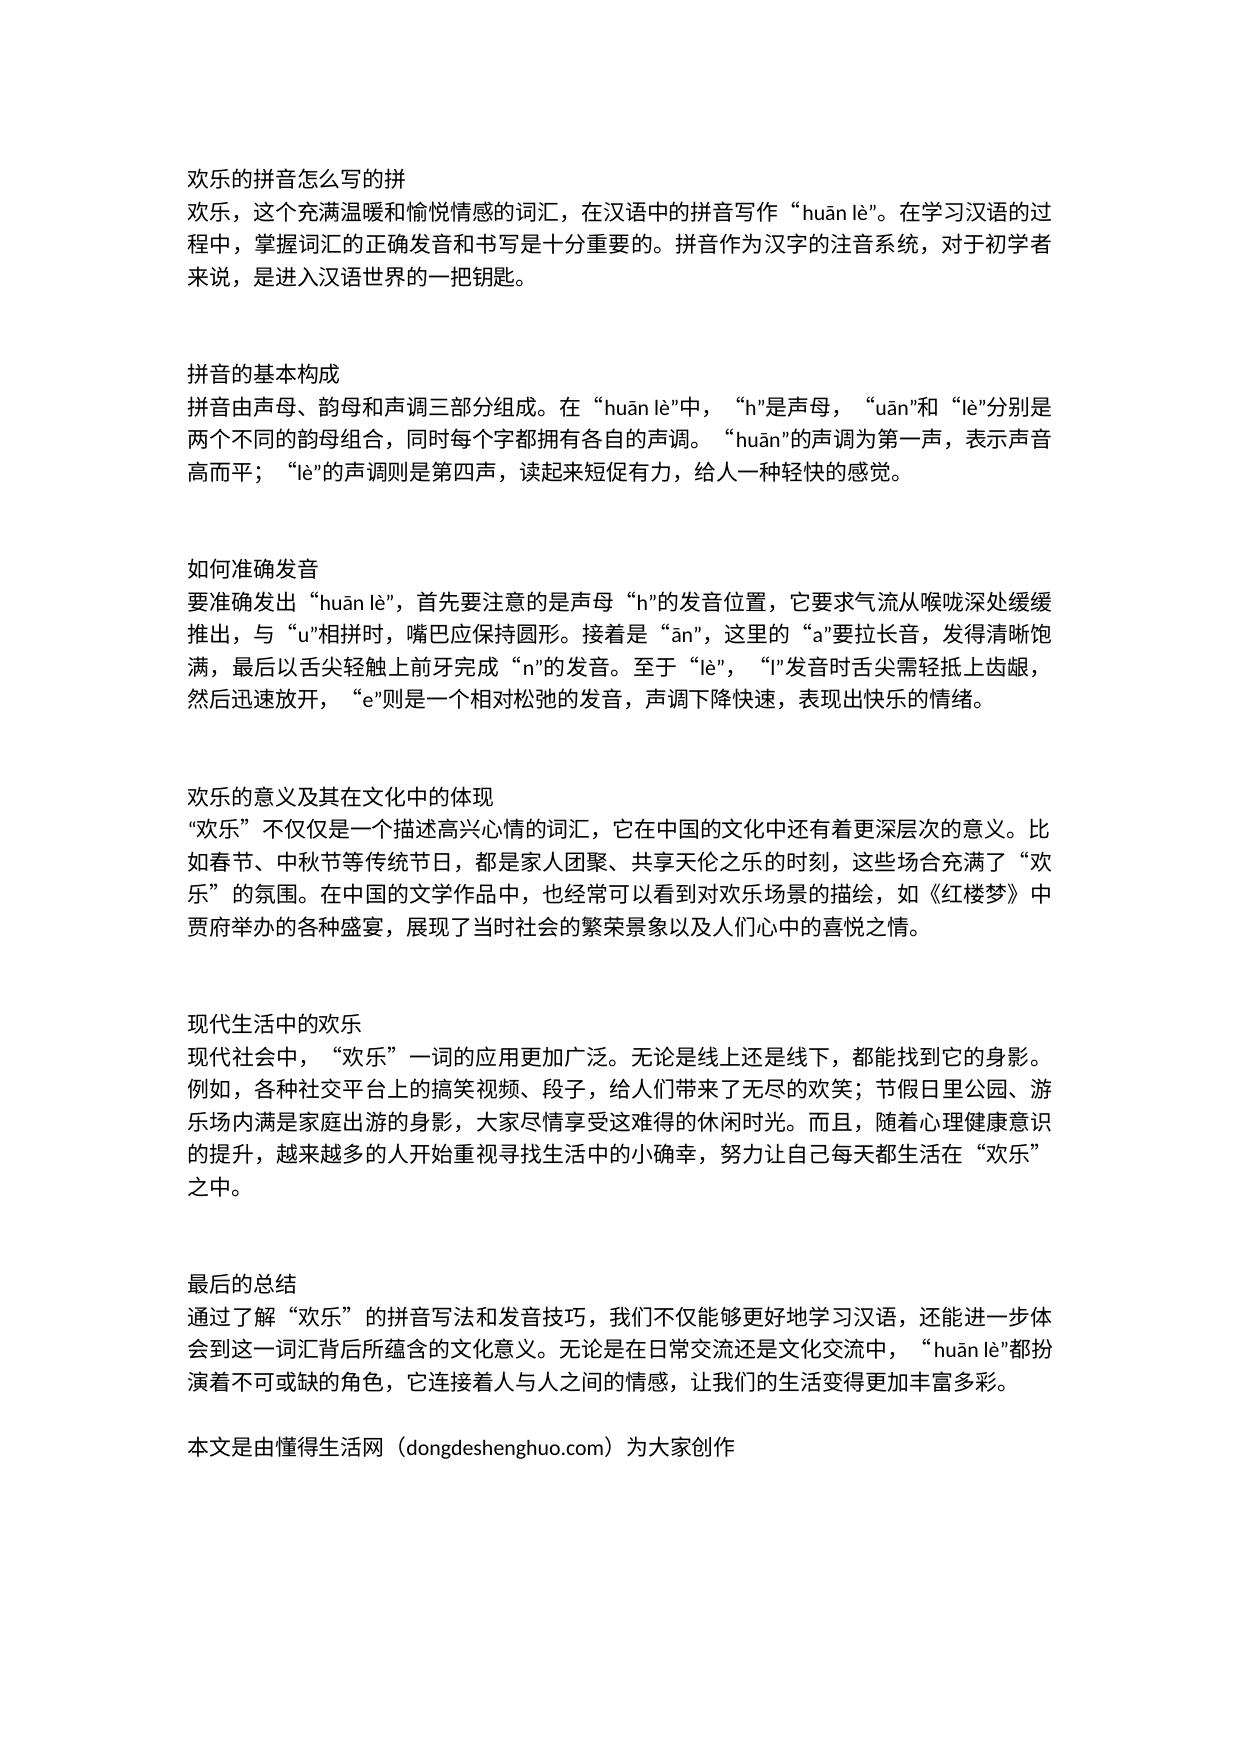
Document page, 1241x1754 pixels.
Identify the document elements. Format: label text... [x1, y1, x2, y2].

text 最后的总结 [187, 1267, 1053, 1299]
text “欢乐”不仅仅是一个描述高兴心情的词汇，它在中国的文化中还有着更深层次的意义。比如春节、中秋节等传统节日，都是家人团聚、共享天伦之乐的时刻，这些场合充满了“欢乐”的氛围。在中国的文学作品中，也经常可以看到对欢乐场景的描绘，如《红楼梦》中贾府举办的各种盛宴，展现了当时社会的繁荣景象以及人们心中的喜悦之情。 [187, 812, 1053, 942]
text 本文是由懂得生活网（dongdeshenghuo.com）为大家创作 [187, 1429, 1053, 1462]
text 拼音由声母、韵母和声调三部分组成。在“huān lè”中，“h”是声母，“uān”和“lè”分别是两个不同的韵母组合，同时每个字都拥有各自的声调。“huān”的声调为第一声，表示声音高而平；“lè”的声调则是第四声，读起来短促有力，给人一种轻快的感觉。 [187, 389, 1053, 487]
text 现代社会中，“欢乐”一词的应用更加广泛。无论是线上还是线下，都能找到它的身影。例如，各种社交平台上的搞笑视频、段子，给人们带来了无尽的欢笑；节假日里公园、游乐场内满是家庭出游的身影，大家尽情享受这难得的休闲时光。而且，随着心理健康意识的提升，越来越多的人开始重视寻找生活中的小确幸，努力让自己每天都生活在“欢乐”之中。 [187, 1039, 1053, 1202]
text 拼音的基本构成 [187, 357, 1053, 389]
text 欢乐的意义及其在文化中的体现 [187, 779, 1053, 812]
text 欢乐的拼音怎么写的拼 [187, 162, 1053, 194]
text 如何准确发音 [187, 552, 1053, 584]
text 现代生活中的欢乐 [187, 1007, 1053, 1039]
text 通过了解“欢乐”的拼音写法和发音技巧，我们不仅能够更好地学习汉语，还能进一步体会到这一词汇背后所蕴含的文化意义。无论是在日常交流还是文化交流中，“huān lè”都扮演着不可或缺的角色，它连接着人与人之间的情感，让我们的生活变得更加丰富多彩。 [187, 1299, 1053, 1397]
text 要准确发出“huān lè”，首先要注意的是声母“h”的发音位置，它要求气流从喉咙深处缓缓推出，与“u”相拼时，嘴巴应保持圆形。接着是“ān”，这里的“a”要拉长音，发得清晰饱满，最后以舌尖轻触上前牙完成“n”的发音。至于“lè”，“l”发音时舌尖需轻抵上齿龈，然后迅速放开，“e”则是一个相对松弛的发音，声调下降快速，表现出快乐的情绪。 [187, 584, 1053, 714]
text 欢乐，这个充满温暖和愉悦情感的词汇，在汉语中的拼音写作“huān lè”。在学习汉语的过程中，掌握词汇的正确发音和书写是十分重要的。拼音作为汉字的注音系统，对于初学者来说，是进入汉语世界的一把钥匙。 [187, 194, 1053, 292]
